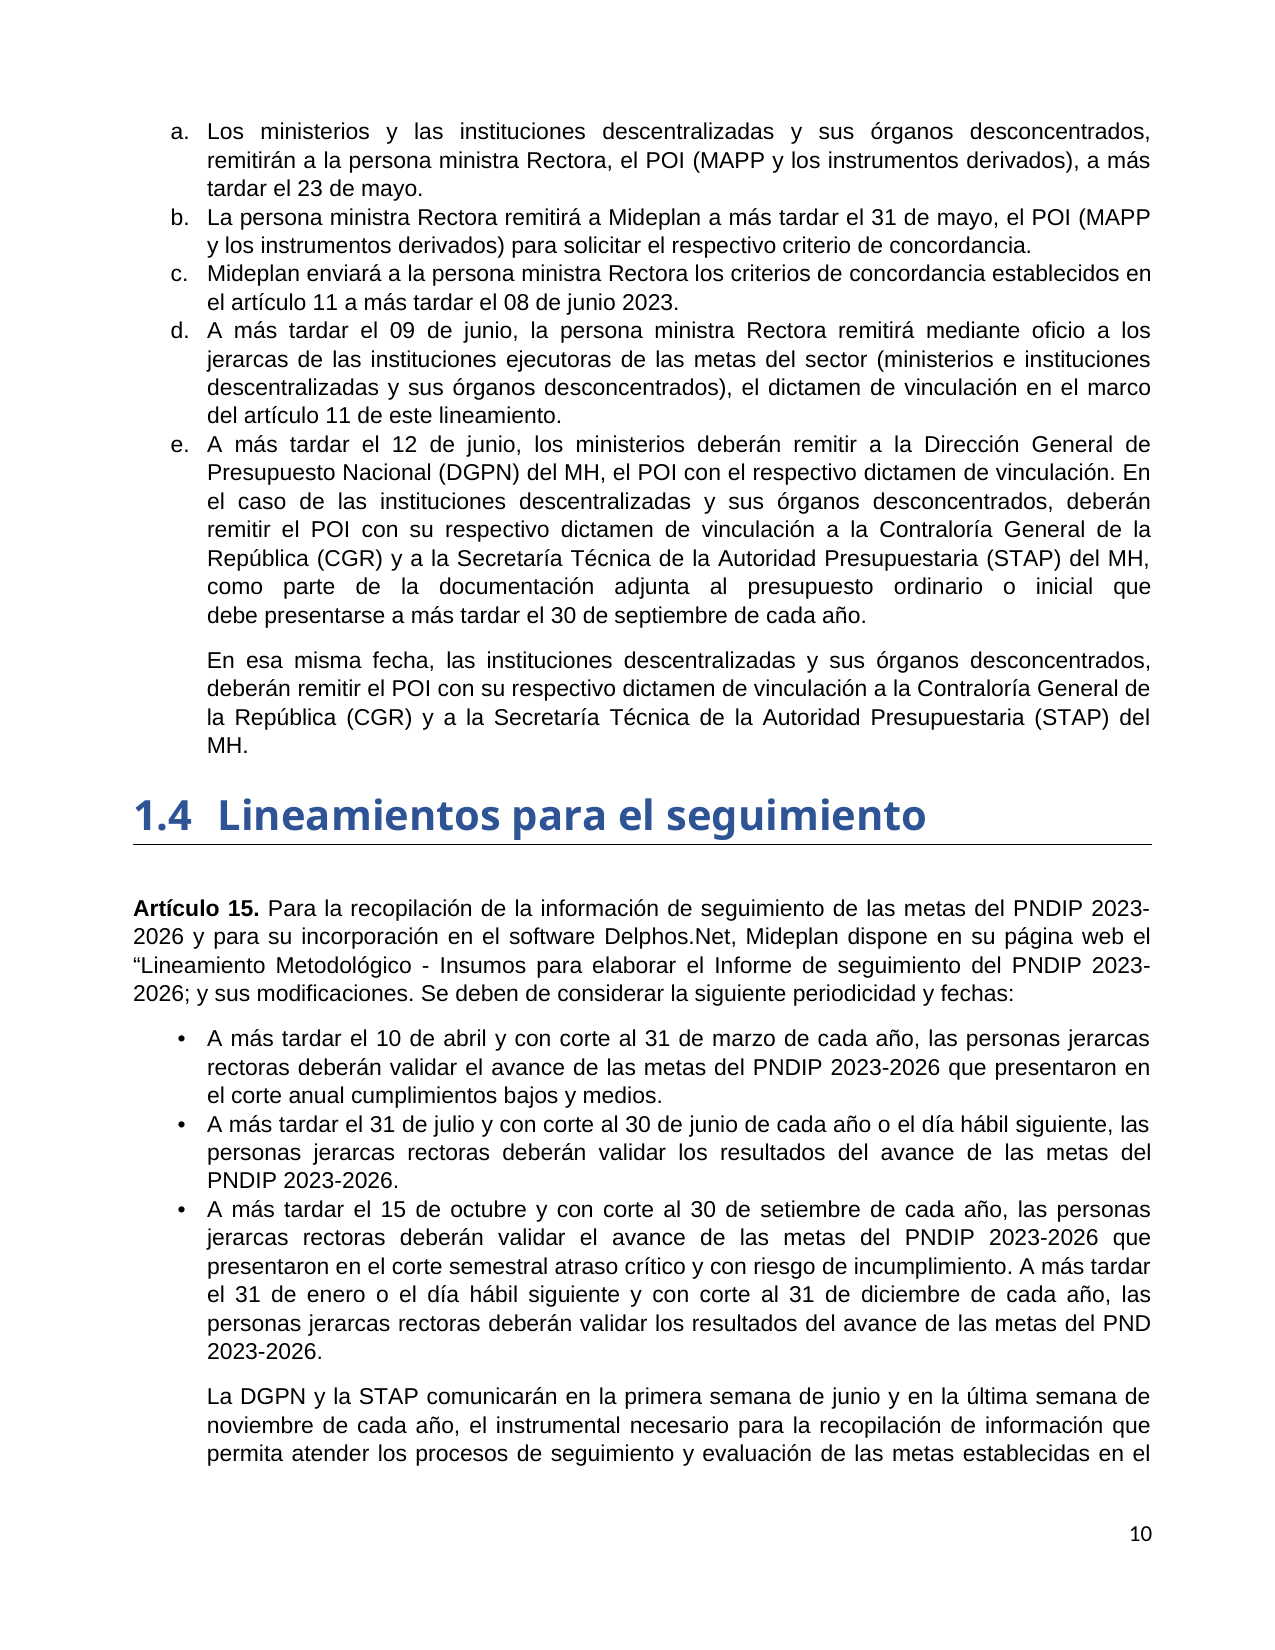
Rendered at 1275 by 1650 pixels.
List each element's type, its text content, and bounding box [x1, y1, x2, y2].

text En esa misma fecha, las instituciones descentralizadas y sus órganos desconcentrados, deberán remitir el POI con su respectivo dictamen de vinculación a la Contraloría General de la República (CGR) y a la Secretaría Técnica de la Autoridad Presupuestaria (STAP) del MH. [207, 647, 1152, 758]
subtitle 1.4 Lineamientos para el seguimiento [133, 785, 1152, 844]
list Mideplan enviará a la persona ministra Rectora los criterios de concordancia establecidos en el artículo 11 a más tardar el 08 de junio 2023. [170, 260, 1152, 315]
list A más tardar el 31 de julio y con corte al 30 de junio de cada año o el día hábil siguiente, las personas jerarcas rectoras deberán validar los resultados del avance de las metas del PNDIP 2023-2026. [177, 1111, 1152, 1194]
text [207, 1383, 1152, 1466]
list Los ministerios y las instituciones descentralizadas y sus órganos desconcentrados, remitirán a la persona ministra Rectora, el POI (MAPP y los instrumentos derivados), a más tardar el 23 de mayo. [170, 118, 1152, 201]
list A más tardar el 09 de junio, la persona ministra Rectora remitirá mediante oficio a los jerarcas de las instituciones ejecutoras de las metas del sector (ministerios e instituciones descentralizadas y sus órganos desconcentrados), el dictamen de vinculación en el marco del artículo 11 de este lineamiento. [170, 317, 1152, 429]
list A más tardar el 15 de octubre y con corte al 30 de setiembre de cada año, las personas jerarcas rectoras deberán validar el avance de las metas del PNDIP 2023-2026 que presentaron en el corte semestral atraso crítico y con riesgo de incumplimiento. A más tardar el 31 de enero o el día hábil siguiente y con corte al 31 de diciembre de cada año, las personas jerarcas rectoras deberán validar los resultados del avance de las metas del PND 2023-2026. [177, 1196, 1152, 1364]
text Artículo 15. Para la recopilación de la información de seguimiento de las metas del PNDIP 2023-2026 y para su incorporación en el software Delphos.Net, Mideplan dispone en su página web el “Lineamiento Metodológico - Insumos para elaborar el Informe de seguimiento del PNDIP 2023-2026; y sus modificaciones. Se deben de considerar la siguiente periodicidad y fechas: [133, 895, 1152, 1007]
list A más tardar el 10 de abril y con corte al 31 de marzo de cada año, las personas jerarcas rectoras deberán validar el avance de las metas del PNDIP 2023-2026 que presentaron en el corte anual cumplimientos bajos y medios. [177, 1025, 1152, 1108]
list La persona ministra Rectora remitirá a Mideplan a más tardar el 31 de mayo, el POI (MAPP y los instrumentos derivados) para solicitar el respectivo criterio de concordancia. [170, 203, 1152, 258]
list A más tardar el 12 de junio, los ministerios deberán remitir a la Dirección General de Presupuesto Nacional (DGPN) del MH, el POI con el respectivo dictamen de vinculación. En el caso de las instituciones descentralizadas y sus órganos desconcentrados, deberán remitir el POI con su respectivo dictamen de vinculación a la Contraloría General de la República (CGR) y a la Secretaría Técnica de la Autoridad Presupuestaria (STAP) del MH, como parte de la documentación adjunta al presupuesto ordinario o inicial que debe presentarse a más tardar el 30 de septiembre de cada año. [170, 431, 1152, 628]
